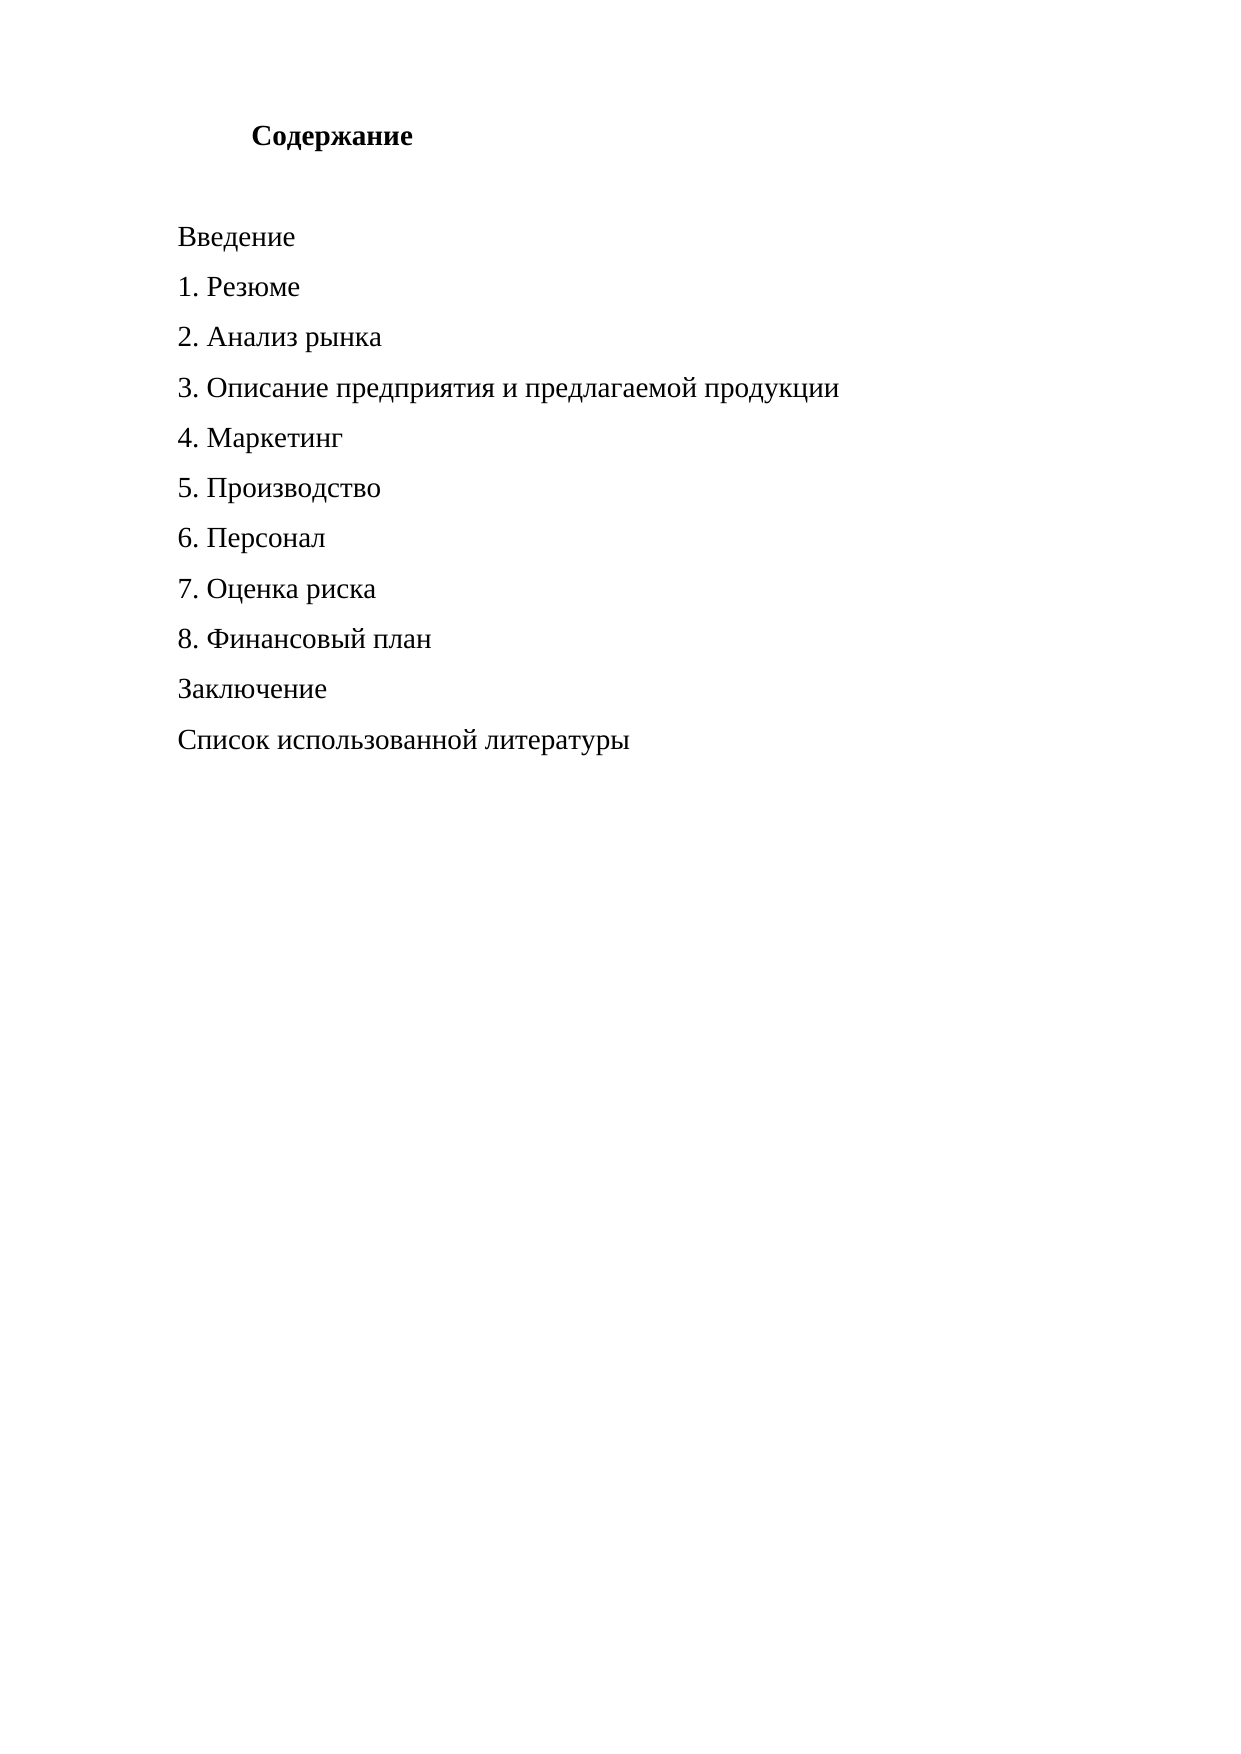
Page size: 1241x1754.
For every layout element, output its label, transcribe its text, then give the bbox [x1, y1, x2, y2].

text 1. Резюме [177, 269, 1152, 303]
text 6. Персонал [177, 521, 1152, 554]
text 5. Производство [177, 470, 1152, 504]
text 7. Оценка риска [177, 571, 1152, 604]
text Список использованной литературы [177, 722, 1152, 755]
text 8. Финансовый план [177, 621, 1152, 655]
subtitle Введение [177, 219, 1152, 252]
text Содержание [177, 118, 1152, 152]
text Заключение [177, 672, 1152, 705]
text 2. Анализ рынка [177, 319, 1152, 353]
text 4. Маркетинг [177, 420, 1152, 453]
text 3. Описание предприятия и предлагаемой продукции [177, 370, 1152, 403]
